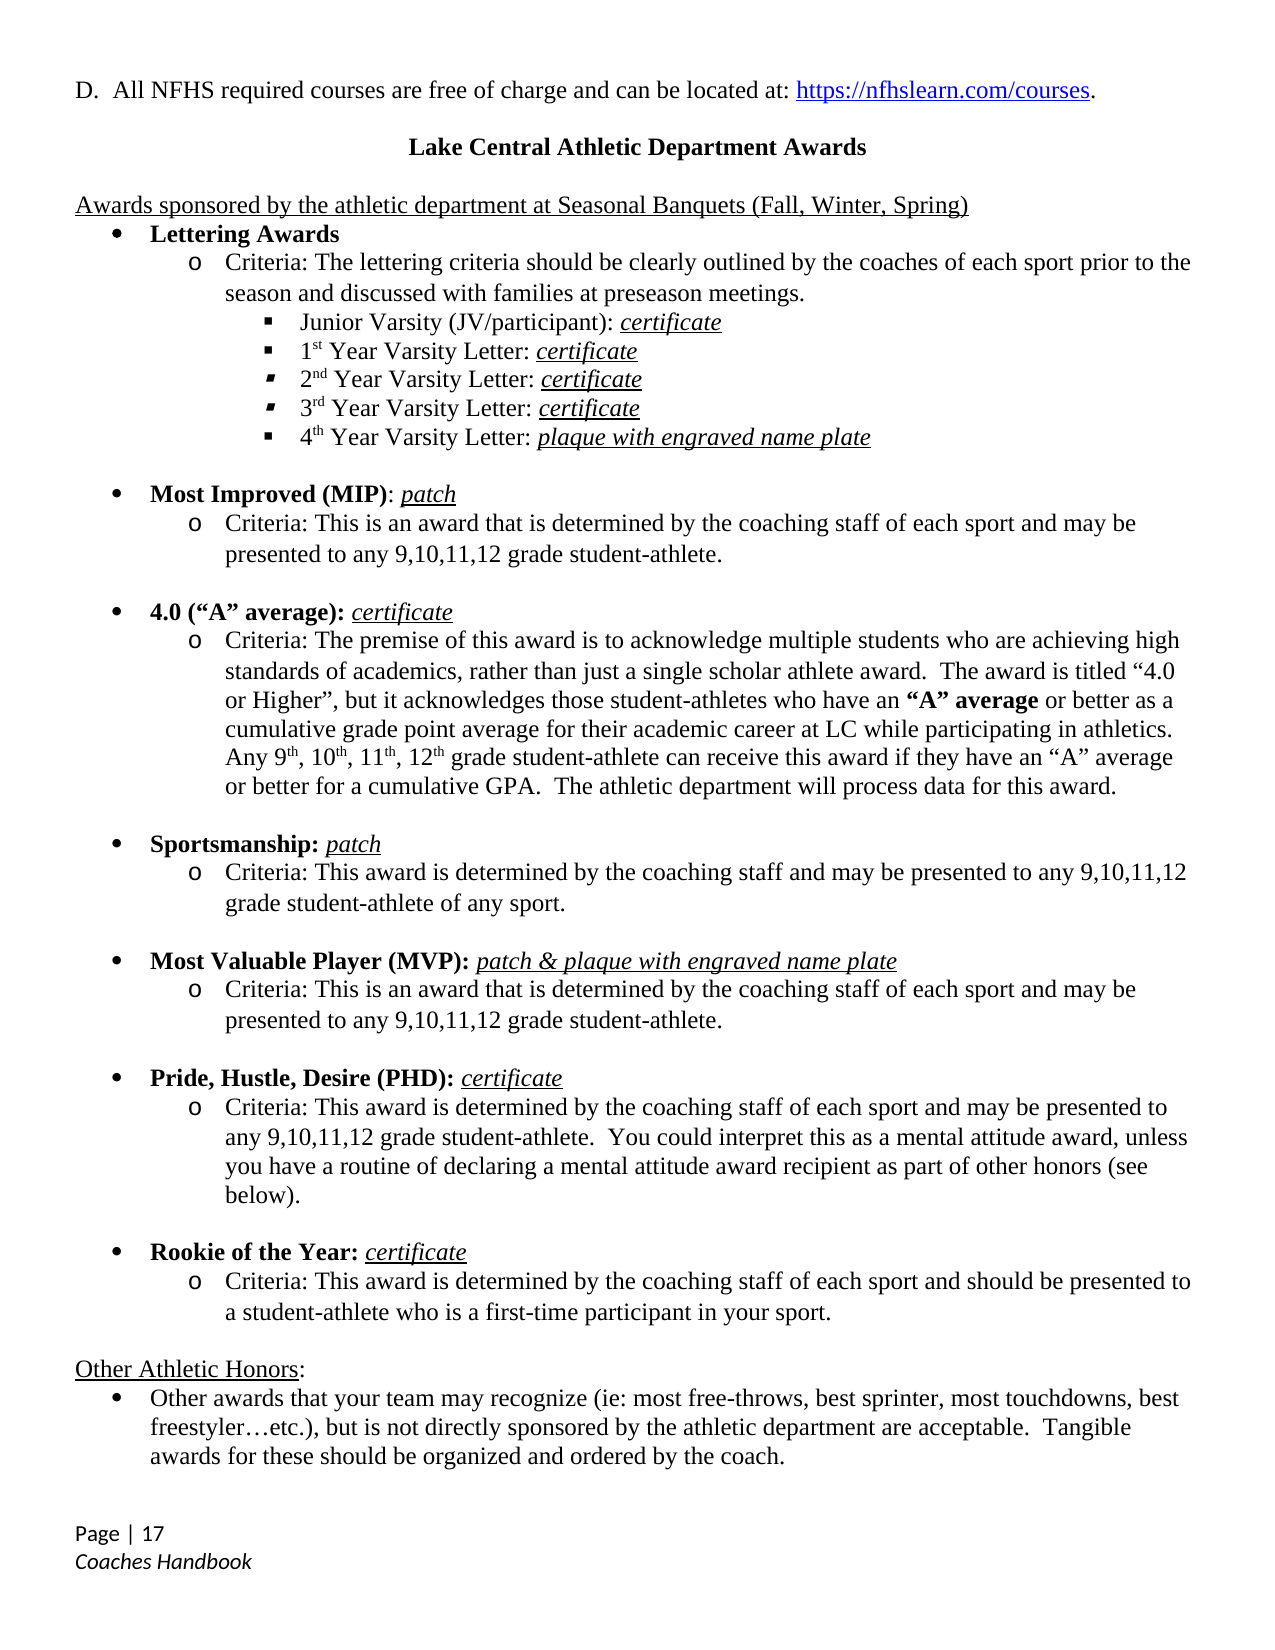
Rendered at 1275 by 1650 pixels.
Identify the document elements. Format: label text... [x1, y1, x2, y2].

text Awards sponsored by the athletic department at Seasonal Banquets (Fall, Winter, Spring) [75, 190, 1200, 219]
list Criteria: This award is determined by the coaching staff of each sport and may be presented to any 9,10,11,12 grade student-athlete. You could interpret this as a mental attitude award, unless you have a routine of declaring a mental attitude award recipient as part of other honors (see below). [187, 1092, 1200, 1209]
list 4.0 (“A” average): certificate [112, 597, 1200, 625]
list Criteria: This is an award that is determined by the coaching staff of each sport and may be presented to any 9,10,11,12 grade student-athlete. [187, 508, 1200, 568]
list Criteria: This award is determined by the coaching staff of each sport and should be presented to a student-athlete who is a first-time participant in your sport. [187, 1266, 1200, 1326]
list Most Valuable Player (MVP): patch & plaque with engraved name plate [112, 946, 1200, 974]
list Criteria: The premise of this award is to acknowledge multiple students who are achieving high standards of academics, rather than just a single scholar athlete award. The award is titled “4.0 or Higher”, but it acknowledges those student-athletes who have an “A” average or better as a cumulative grade point average for their academic career at LC while participating in athletics. Any 9th, 10th, 11th, 12th grade student-athlete can receive this award if they have an “A” average or better for a cumulative GPA. The athletic department will process data for this award. [187, 625, 1200, 800]
list 2nd Year Varsity Letter: certificate [262, 364, 1200, 393]
list Rookie of the Year: certificate [112, 1237, 1200, 1266]
text Lake Central Athletic Department Awards [75, 132, 1200, 161]
list 4th Year Varsity Letter: plaque with engraved name plate [262, 422, 1200, 451]
list Pride, Hustle, Desire (PHD): certificate [112, 1063, 1200, 1092]
list All NFHS required courses are free of charge and can be located at: https://nfhslearn.com/courses. [75, 75, 1200, 104]
list Most Improved (MIP): patch [112, 479, 1200, 508]
list Criteria: The lettering criteria should be clearly outlined by the coaches of each sport prior to the season and discussed with families at preseason meetings. [187, 247, 1200, 307]
list Lettering Awards [112, 219, 1200, 247]
list Other awards that your team may recognize (ie: most free-throws, best sprinter, most touchdowns, best freestyler…etc.), but is not directly sponsored by the athletic department are acceptable. Tangible awards for these should be organized and ordered by the coach. [112, 1383, 1200, 1469]
list Sportsmanship: patch [112, 829, 1200, 857]
list 1st Year Varsity Letter: certificate [262, 336, 1200, 364]
text Other Athletic Honors: [75, 1354, 1200, 1383]
list Criteria: This award is determined by the coaching staff and may be presented to any 9,10,11,12 grade student-athlete of any sport. [187, 857, 1200, 917]
list Criteria: This is an award that is determined by the coaching staff of each sport and may be presented to any 9,10,11,12 grade student-athlete. [187, 974, 1200, 1034]
list Junior Varsity (JV/participant): certificate [262, 307, 1200, 336]
list 3rd Year Varsity Letter: certificate [262, 393, 1200, 422]
